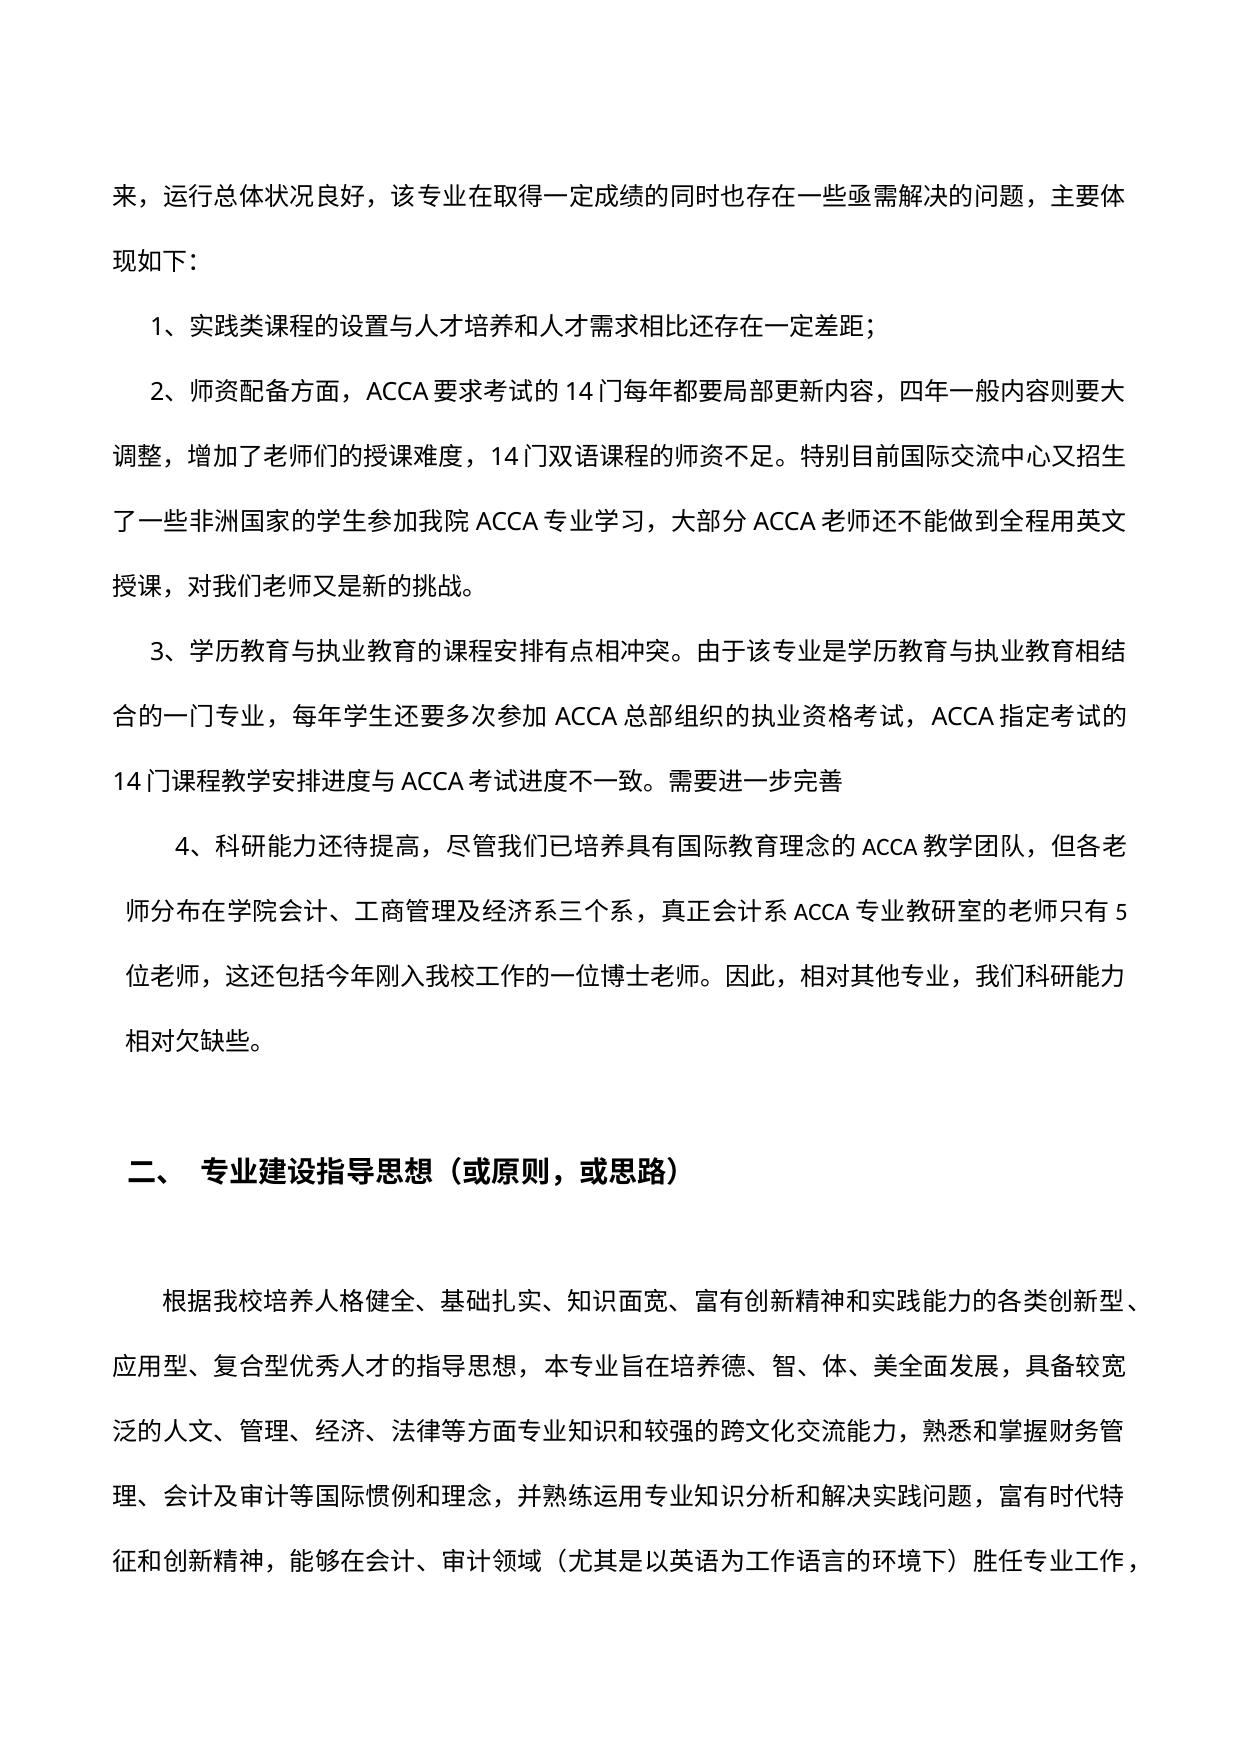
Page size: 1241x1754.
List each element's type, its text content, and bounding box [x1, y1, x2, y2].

text 3、学历教育与执业教育的课程安排有点相冲突。由于该专业是学历教育与执业教育相结合的一门专业，每年学生还要多次参加ACCA总部组织的执业资格考试，ACCA指定考试的14门课程教学安排进度与ACCA考试进度不一致。需要进一步完善 [112, 617, 1128, 812]
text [112, 162, 1128, 292]
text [112, 1267, 1128, 1592]
list 专业建设指导思想（或原则，或思路） [127, 1137, 1128, 1202]
text 1、实践类课程的设置与人才培养和人才需求相比还存在一定差距； [112, 292, 1128, 357]
text 2、师资配备方面，ACCA要求考试的14门每年都要局部更新内容，四年一般内容则要大调整，增加了老师们的授课难度，14门双语课程的师资不足。特别目前国际交流中心又招生了一些非洲国家的学生参加我院ACCA专业学习，大部分ACCA老师还不能做到全程用英文授课，对我们老师又是新的挑战。 [112, 357, 1128, 617]
text 4、科研能力还待提高，尽管我们已培养具有国际教育理念的ACCA教学团队，但各老师分布在学院会计、工商管理及经济系三个系，真正会计系ACCA专业教研室的老师只有5位老师，这还包括今年刚入我校工作的一位博士老师。因此，相对其他专业，我们科研能力相对欠缺些。 [125, 812, 1128, 1072]
